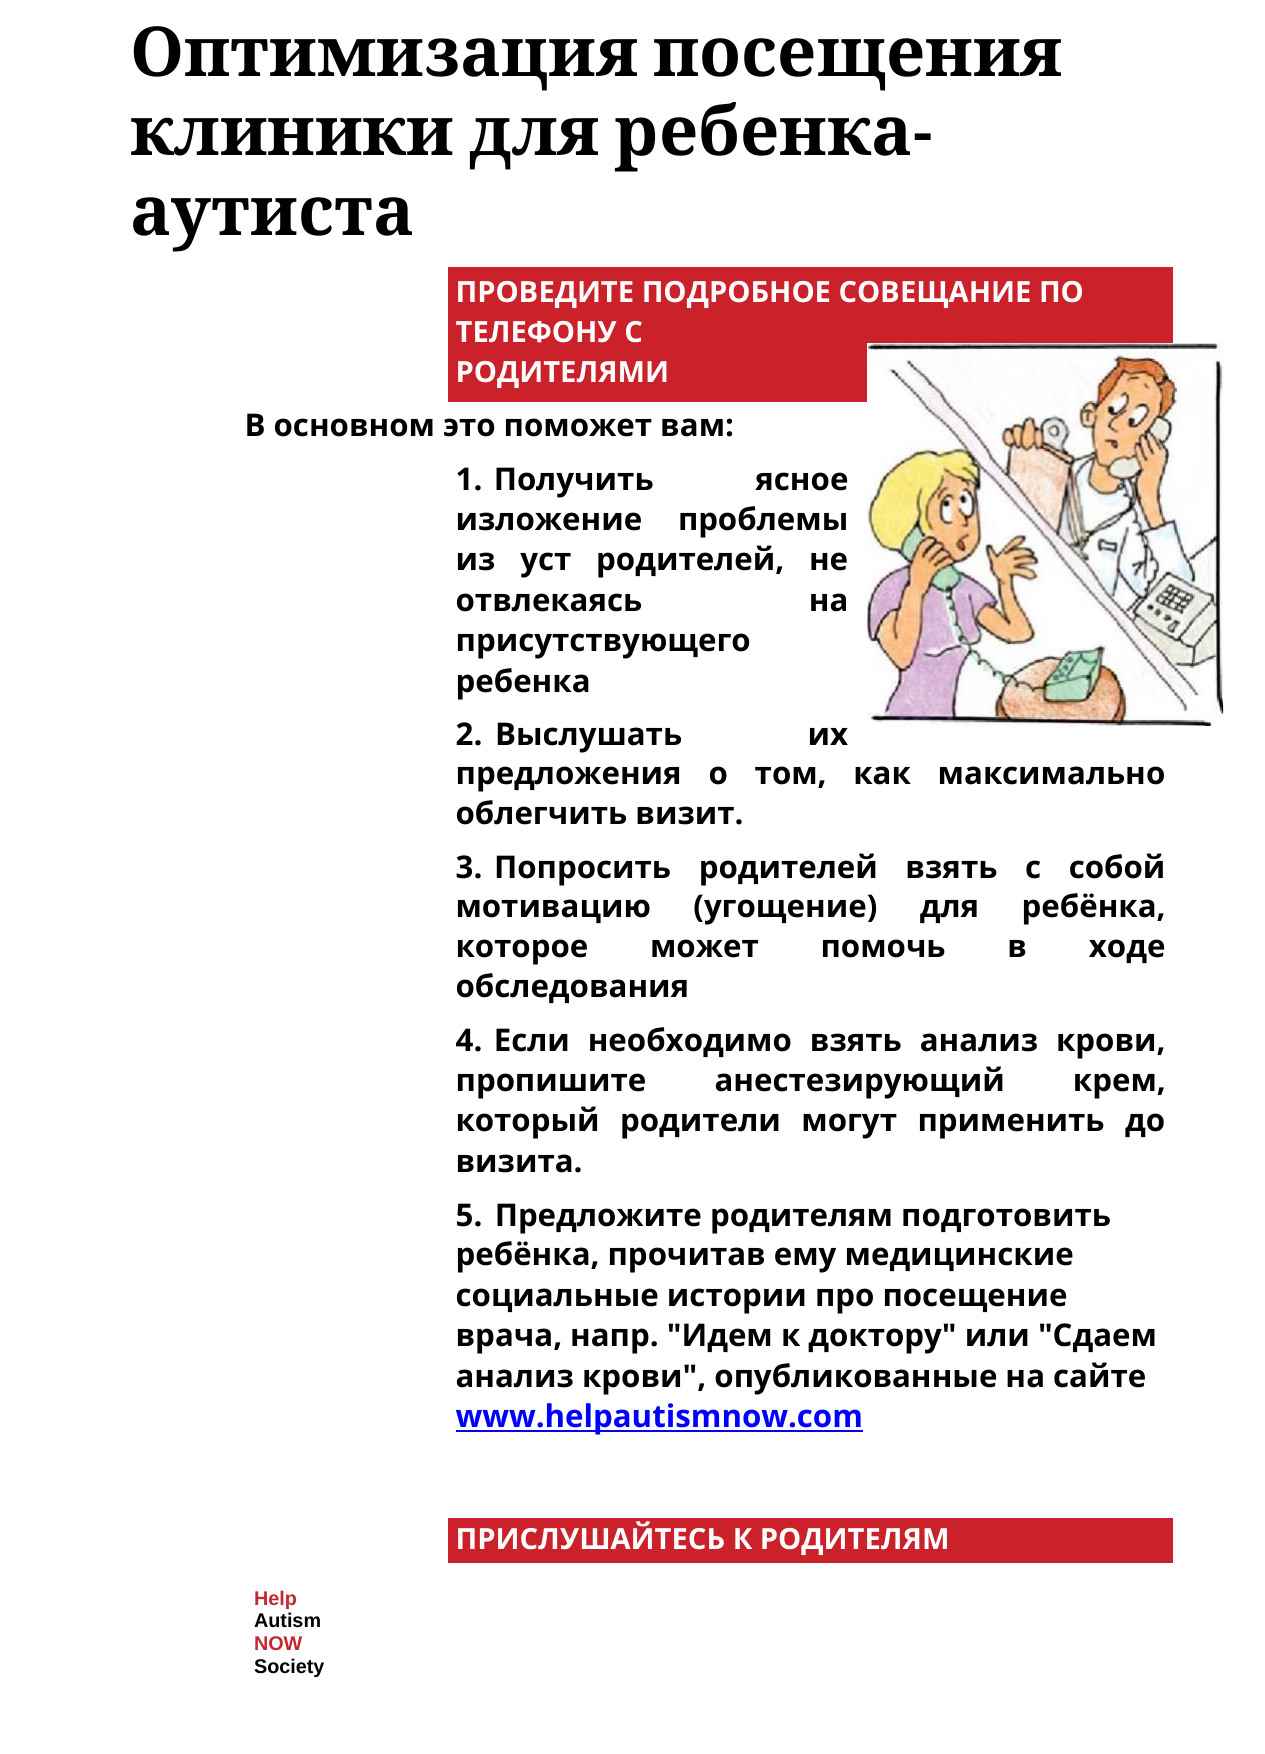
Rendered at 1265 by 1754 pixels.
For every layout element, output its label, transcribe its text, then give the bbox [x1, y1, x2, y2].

list Выслушать их предложения о том, как максимально облегчить визит. [455, 714, 1166, 834]
list Попросить родителей взять с собой мотивацию (угощение) для ребёнка, которое может помочь в ходе обследования [455, 846, 1166, 1007]
text В основном это поможет вам: [130, 403, 867, 446]
picture [867, 343, 1224, 726]
text ПРОВЕДИТЕ ПОДРОБНОЕ СОВЕЩАНИЕ ПО ТЕЛЕФОНУ С РОДИТЕЛЯМИ [450, 268, 1172, 401]
text Оптимизация посещения клиники для ребенка-аутиста [130, 15, 1166, 252]
list Получить ясное изложение проблемы из уст родителей, не отвлекаясь на присутствующего ребенка [455, 458, 867, 701]
list Предложите родителям подготовить ребёнка, прочитав ему медицинские социальные истории про посещение врача, напр. "Идем к доктору" или "Сдаем анализ крови", опубликованные на сайте www.helpautismnow.com [455, 1194, 1166, 1437]
text ПРИСЛУШАЙТЕСЬ К РОДИТЕЛЯМ [450, 1519, 1172, 1562]
list Если необходимо взять анализ крови, пропишите анестезирующий крем, который родители могут применить до визита. [455, 1019, 1166, 1181]
